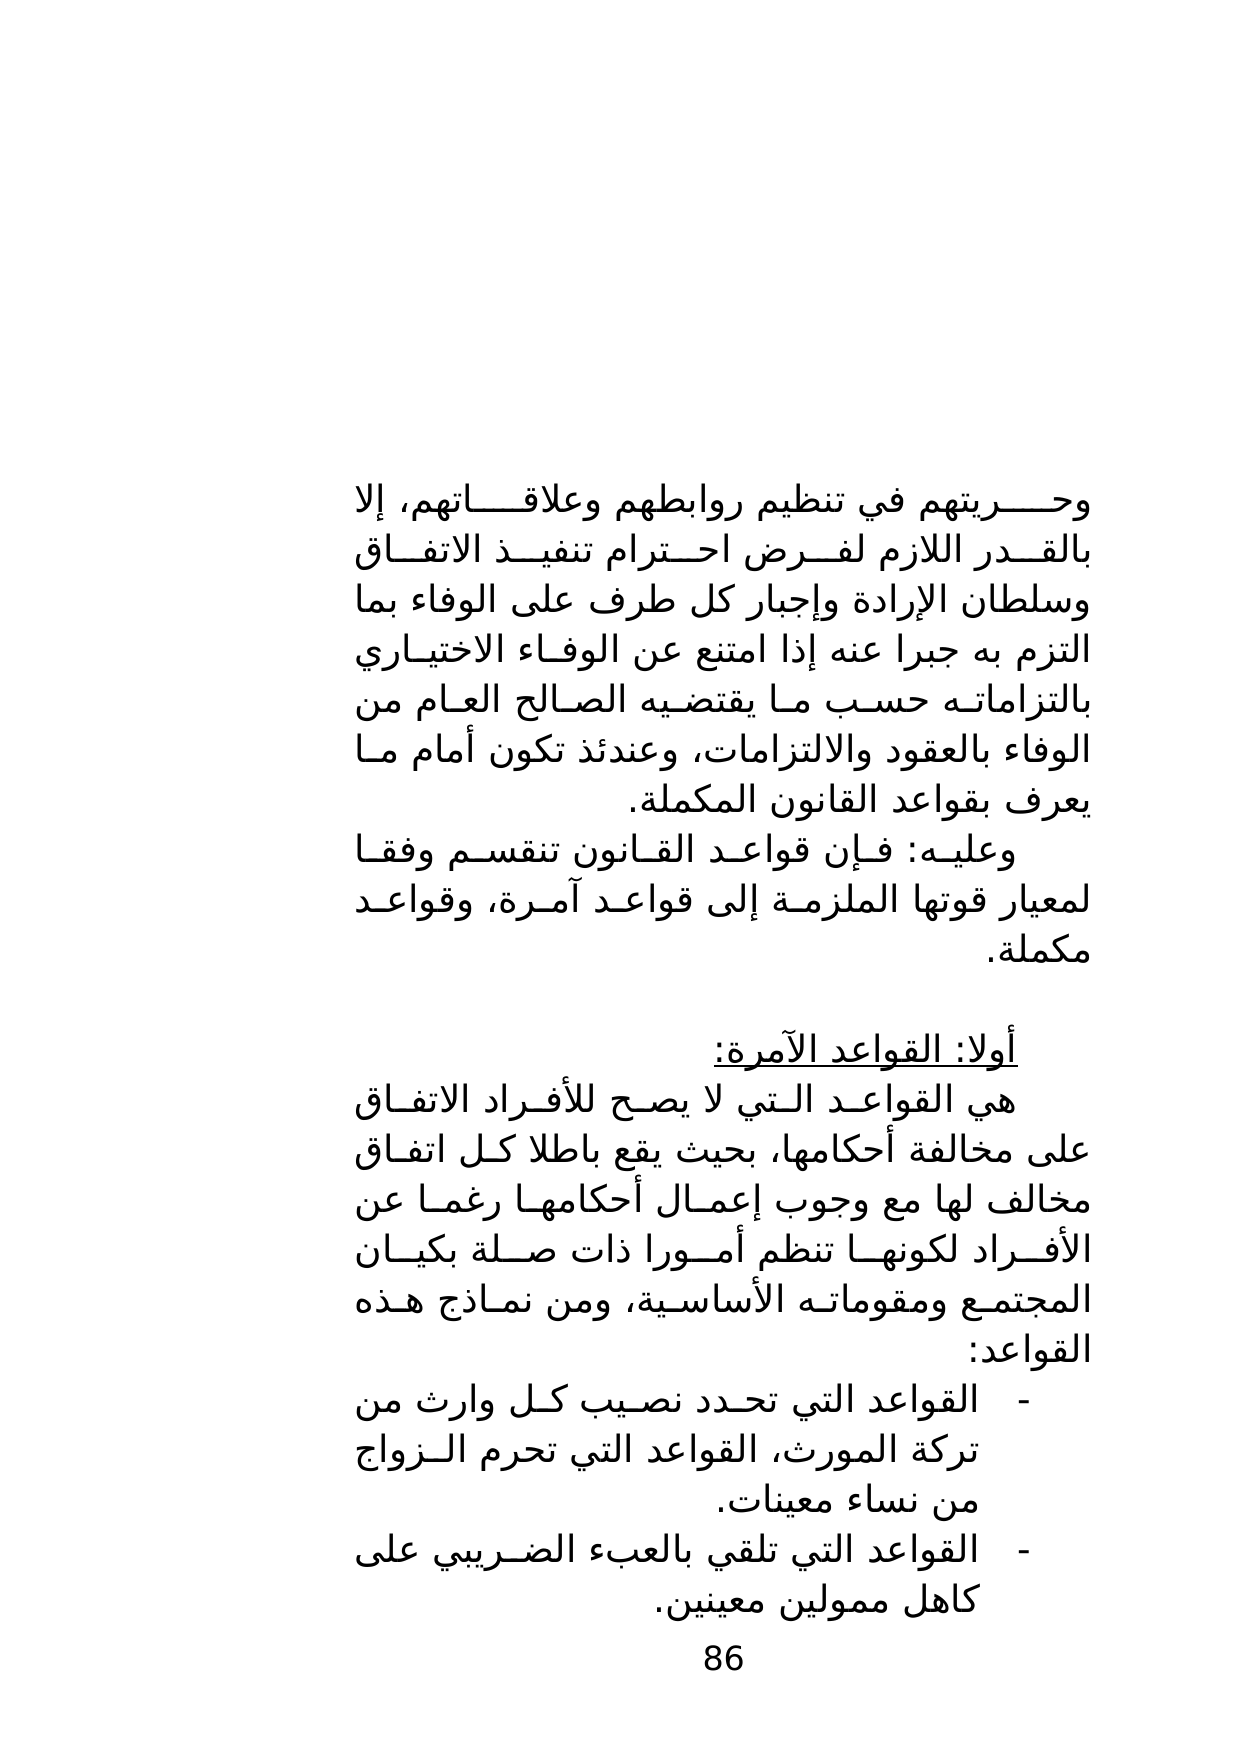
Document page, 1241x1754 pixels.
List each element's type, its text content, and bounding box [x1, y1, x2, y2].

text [354, 472, 1092, 822]
list القواعد التي تلقي بالعبء الضريبي على كاهل ممولين معينين. [354, 1522, 1017, 1622]
text أولا: القواعد الآمرة: [354, 1022, 1092, 1072]
text وعليه: فإن قواعد القانون تنقسم وفقا لمعيار قوتها الملزمة إلى قواعد آمرة، وقواعد مكملة. [354, 822, 1092, 972]
text هي القواعد التي لا يصح للأفراد الاتفاق على مخالفة أحكامها، بحيث يقع باطلا كل اتفاق مخالف لها مع وجوب إعمال أحكامها رغما عن الأفراد لكونها تنظم أمورا ذات صلة بكيان المجتمع ومقوماته الأساسية، ومن نماذج هذه القواعد: [354, 1072, 1092, 1372]
list القواعد التي تحدد نصيب كل وارث من تركة المورث، القواعد التي تحرم الزواج من نساء معينات. [354, 1372, 1017, 1522]
